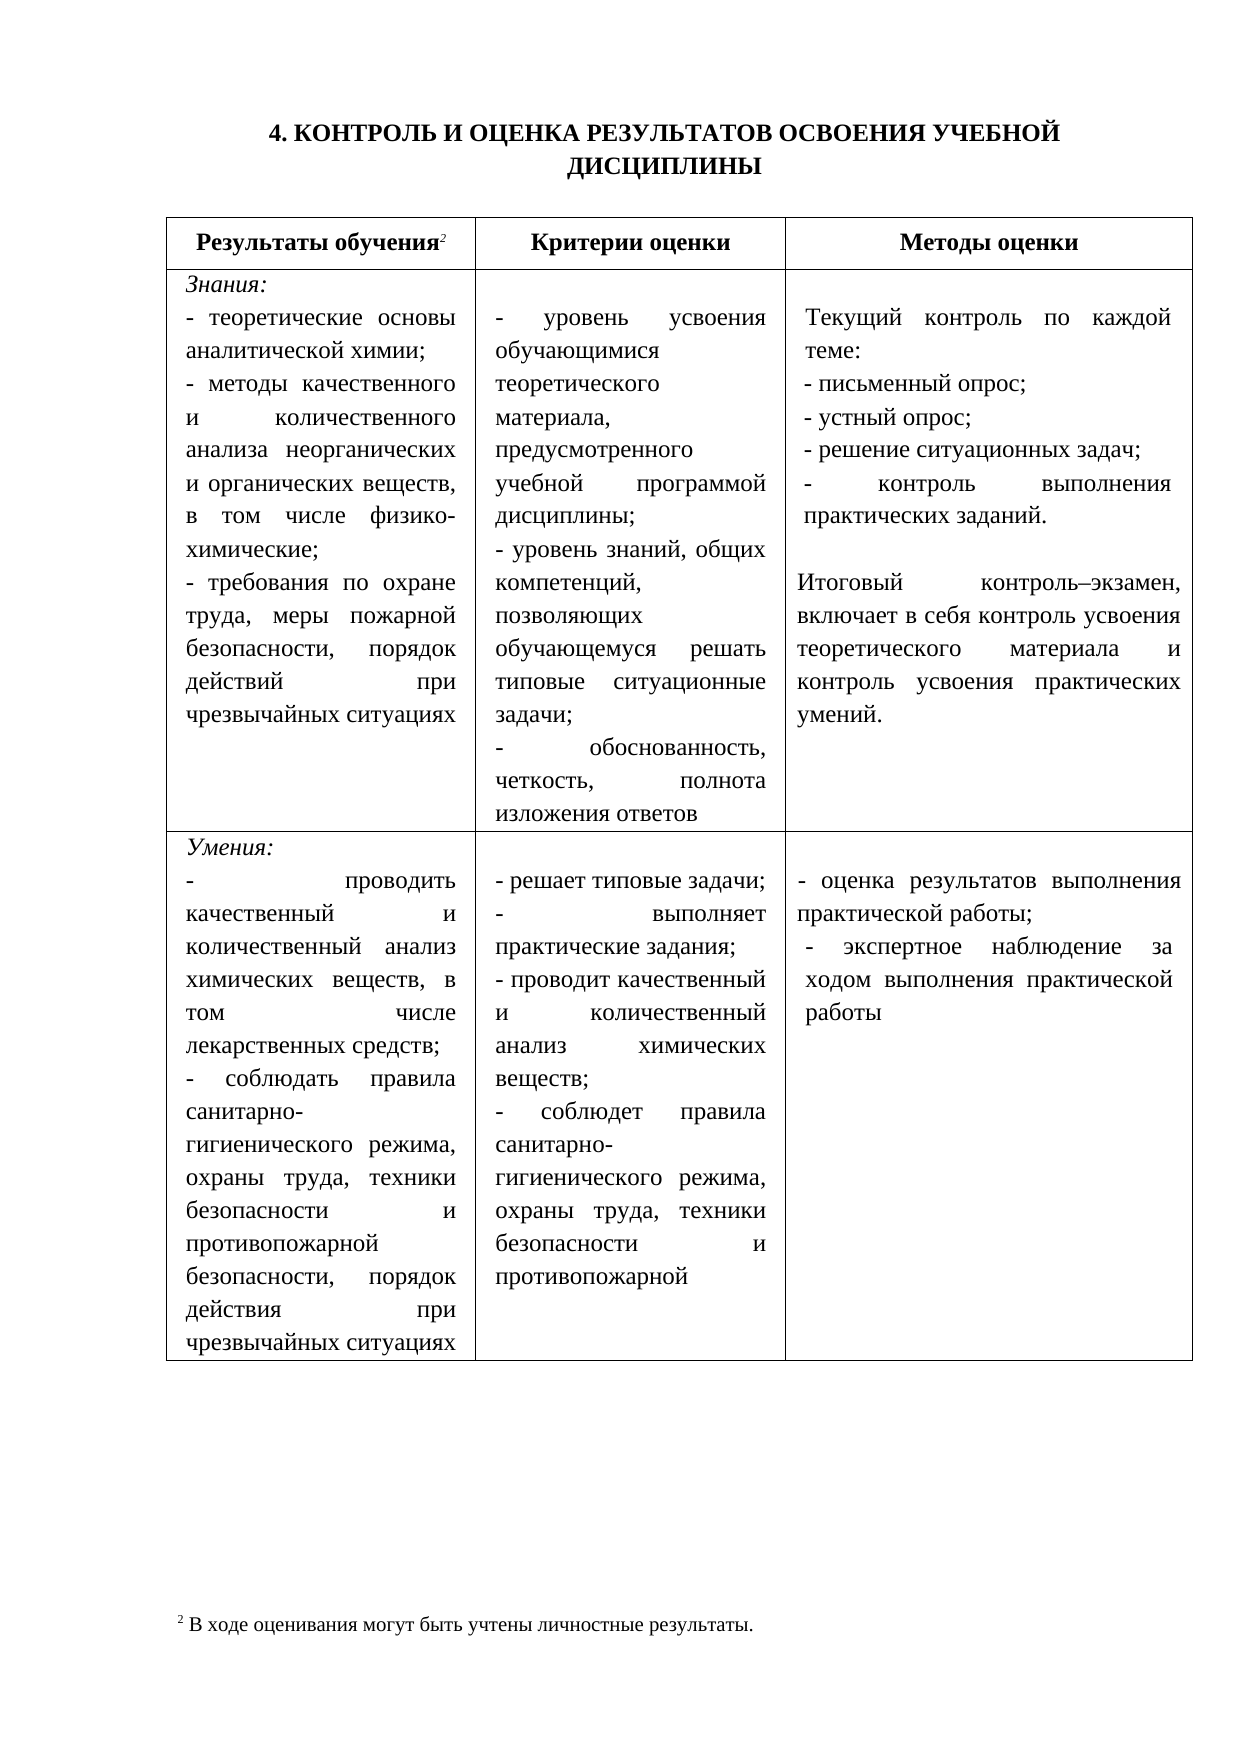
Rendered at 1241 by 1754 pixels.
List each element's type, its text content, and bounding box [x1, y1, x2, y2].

text 4. КОНТРОЛЬ И ОЦЕНКА РЕЗУЛЬТАТОВ ОСВОЕНИЯ УЧЕБНОЙ ДИСЦИПЛИНЫ [177, 118, 1152, 180]
table_header Методы оценки [786, 218, 1192, 268]
table_header Критерии оценки [476, 218, 785, 268]
table_cell Умения: - проводить качественный и количественный анализ химических веществ, в том числе лекарственных средств; - соблюдать правила санитарно-гигиенического режима, охраны труда, техники безопасности и противопожарной безопасности, порядок действия при чрезвычайных ситуациях [167, 832, 475, 1359]
table_cell Знания: - теоретические основы аналитической химии; - методы качественного и количественного анализа неорганических и органических веществ, в том числе физико-химические; - требования по охране труда, меры пожарной безопасности, порядок действий при чрезвычайных ситуациях [167, 270, 475, 831]
table_cell - уровень усвоения обучающимися теоретического материала, предусмотренного учебной программой дисциплины; - уровень знаний, общих компетенций, позволяющих обучающемуся решать типовые ситуационные задачи; - обоснованность, четкость, полнота изложения ответов [476, 270, 785, 831]
table_cell - оценка результатов выполнения практической работы; - экспертное наблюдение за ходом выполнения практической работы [786, 832, 1192, 1359]
table_cell - решает типовые задачи; - выполняет практические задания; - проводит качественный и количественный анализ химических веществ; - соблюдет правила санитарно-гигиенического режима, охраны труда, техники безопасности и противопожарной [476, 832, 785, 1359]
table_header Результаты обучения [167, 218, 475, 268]
table_cell Текущий контроль по каждой теме: - письменный опрос; - устный опрос; - решение ситуационных задач; - контроль выполнения практических заданий. Итоговый контроль–экзамен, включает в себя контроль усвоения теоретического материала и контроль усвоения практических умений. [786, 270, 1192, 831]
